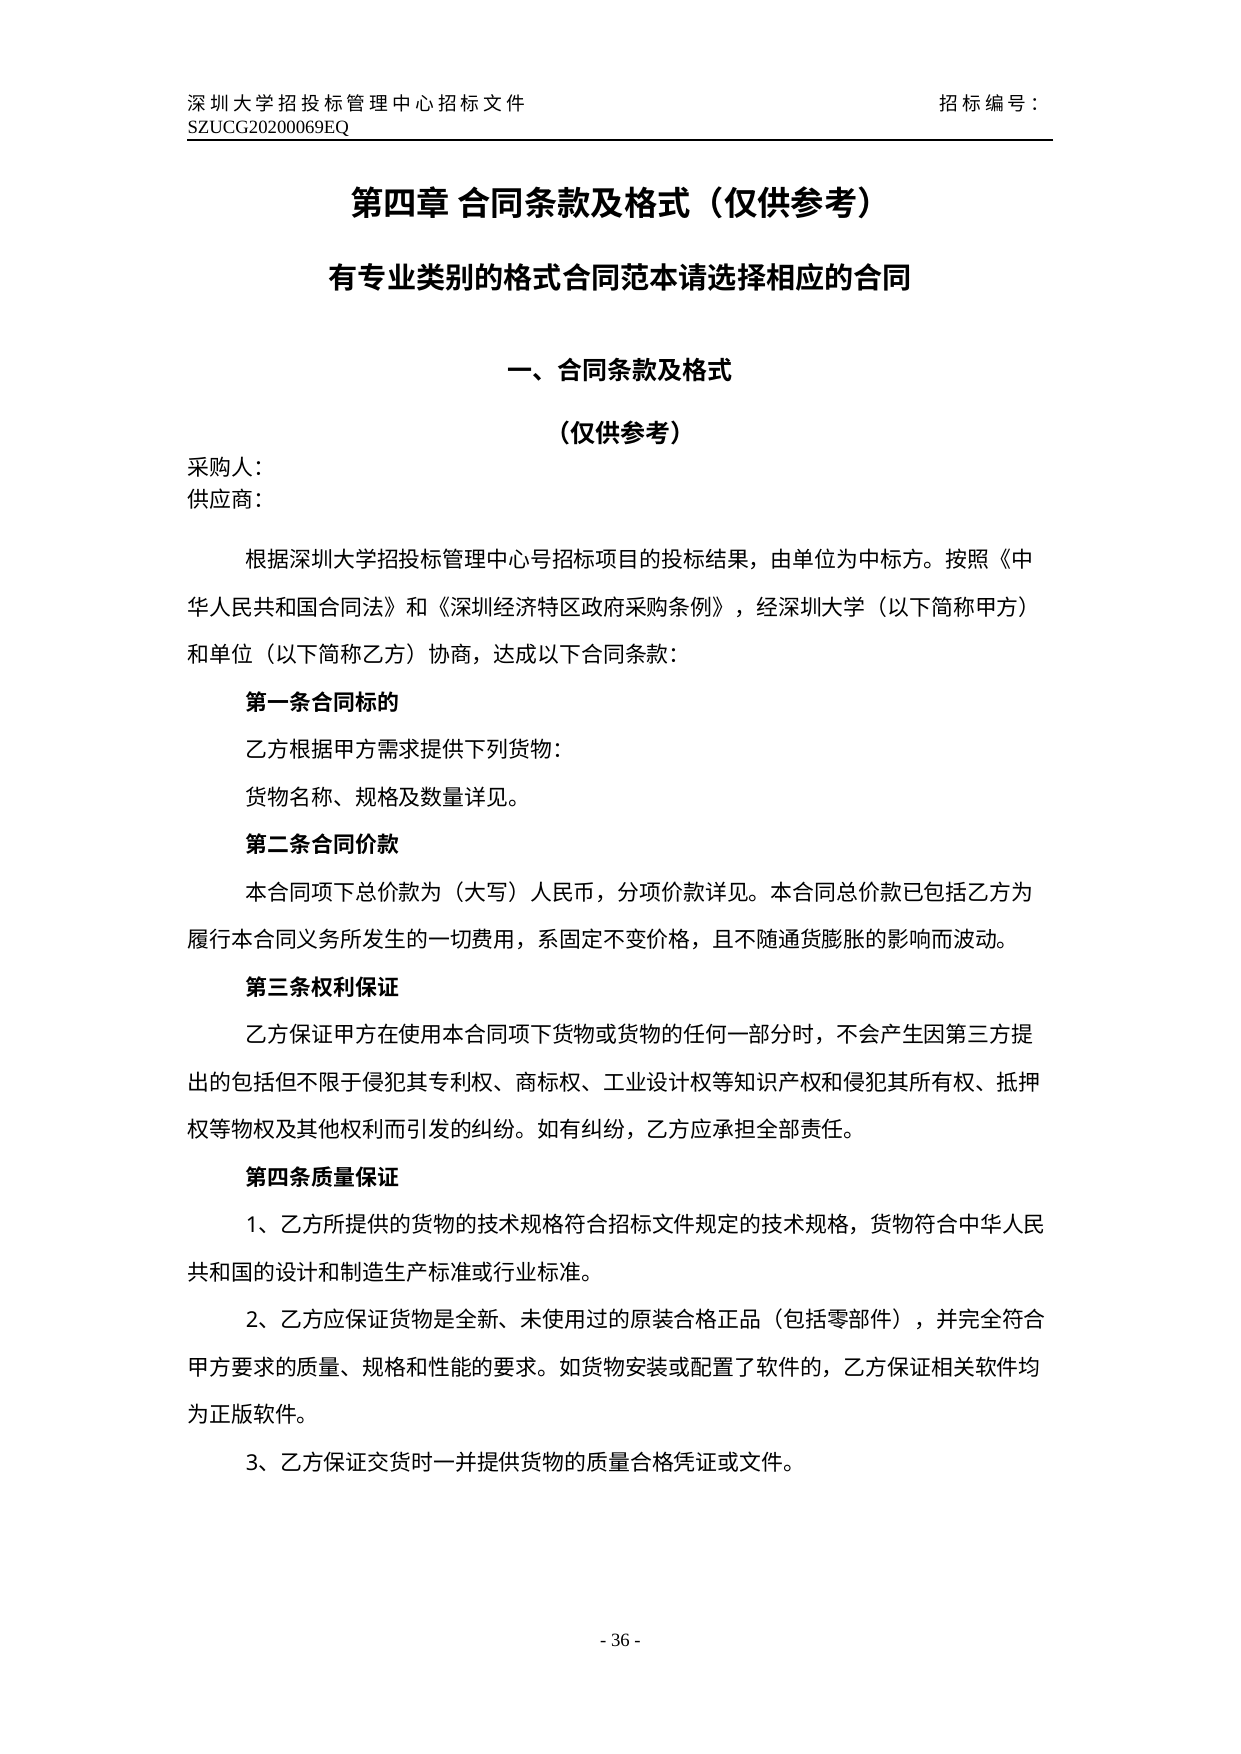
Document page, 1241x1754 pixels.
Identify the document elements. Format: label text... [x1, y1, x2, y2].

subtitle 第四章 合同条款及格式（仅供参考） [187, 177, 1053, 225]
text 1、乙方所提供的货物的技术规格符合招标文件规定的技术规格，货物符合中华人民共和国的设计和制造生产标准或行业标准。 [187, 1207, 1053, 1287]
text 第二条合同价款 [187, 827, 1053, 859]
text （仅供参考） [187, 414, 1053, 450]
text 根据深圳大学招投标管理中心号招标项目的投标结果，由单位为中标方。按照《中华人民共和国合同法》和《深圳经济特区政府采购条例》，经深圳大学（以下简称甲方）和单位（以下简称乙方）协商，达成以下合同条款： [187, 542, 1053, 669]
text 第四条质量保证 [187, 1160, 1053, 1191]
text 货物名称、规格及数量详见。 [187, 780, 1053, 811]
text 乙方根据甲方需求提供下列货物： [187, 732, 1053, 764]
subtitle 有专业类别的格式合同范本请选择相应的合同 [187, 254, 1053, 297]
subtitle 一、合同条款及格式 [187, 351, 1053, 387]
text 乙方保证甲方在使用本合同项下货物或货物的任何一部分时，不会产生因第三方提出的包括但不限于侵犯其专利权、商标权、工业设计权等知识产权和侵犯其所有权、抵押权等物权及其他权利而引发的纠纷。如有纠纷，乙方应承担全部责任。 [187, 1017, 1053, 1144]
text 供应商： [187, 482, 1053, 513]
text 2、乙方应保证货物是全新、未使用过的原装合格正品（包括零部件），并完全符合甲方要求的质量、规格和性能的要求。如货物安装或配置了软件的，乙方保证相关软件均为正版软件。 [187, 1302, 1053, 1429]
text 第一条合同标的 [187, 685, 1053, 716]
text 采购人： [187, 450, 1053, 482]
text 本合同项下总价款为（大写）人民币，分项价款详见。本合同总价款已包括乙方为履行本合同义务所发生的一切费用，系固定不变价格，且不随通货膨胀的影响而波动。 [187, 875, 1053, 954]
text 第三条权利保证 [187, 970, 1053, 1001]
text 3、乙方保证交货时一并提供货物的质量合格凭证或文件。 [187, 1445, 1053, 1477]
